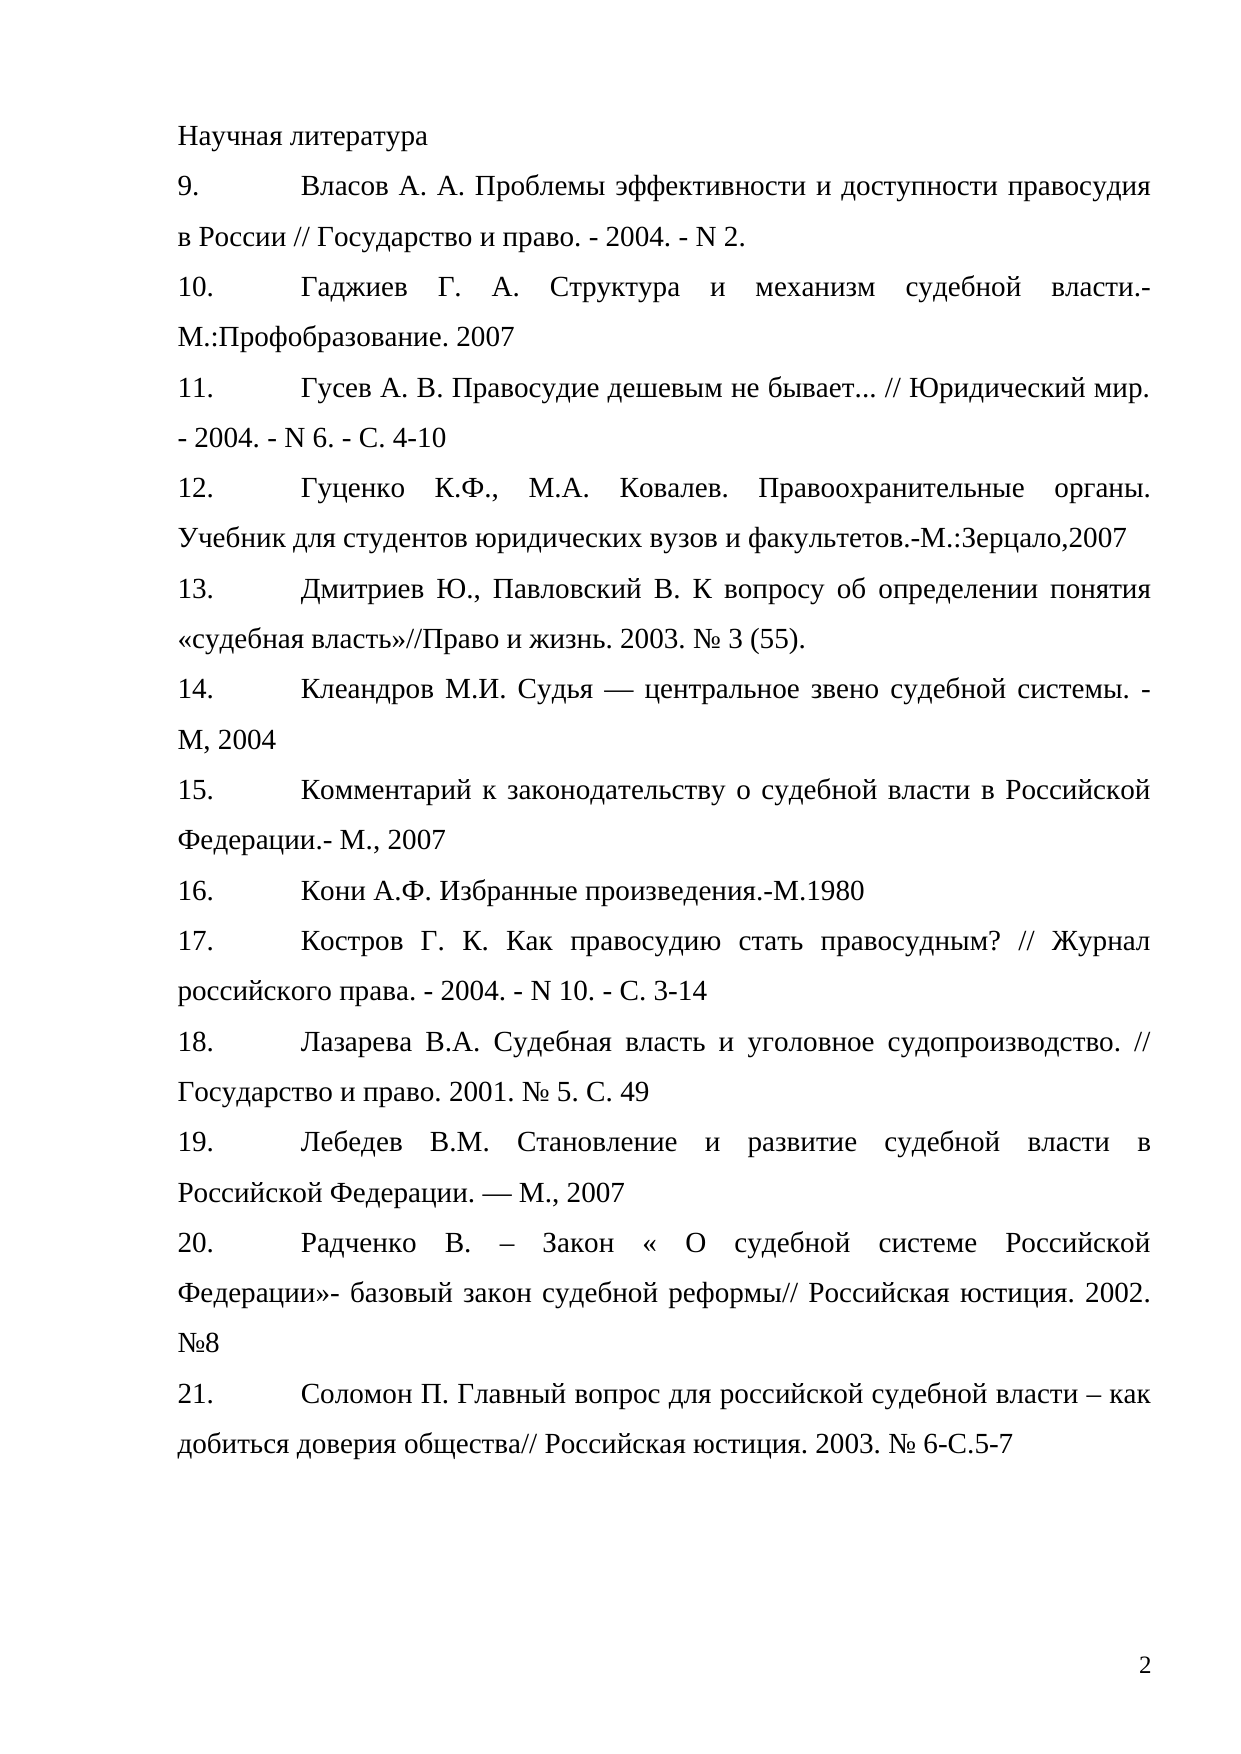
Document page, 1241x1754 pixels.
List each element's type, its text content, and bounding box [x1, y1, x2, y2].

list Лебедев В.М. Становление и развитие судебной власти в Российской Федерации. — М., 2007 [177, 1124, 1152, 1208]
list Соломон П. Главный вопрос для российской судебной власти – как добиться доверия общества// Российская юстиция. 2003. № 6-С.5-7 [177, 1376, 1152, 1460]
list Костров Г. К. Как правосудию стать правосудным? // Журнал российского права. - 2004. - N 10. - С. 3-14 [177, 923, 1152, 1007]
list Радченко В. – Закон « О судебной системе Российской Федерации»- базовый закон судебной реформы// Российская юстиция. 2002. №8 [177, 1225, 1152, 1359]
list Власов А. А. Проблемы эффективности и доступности правосудия в России // Государство и право. - 2004. - N 2. [177, 168, 1152, 252]
list Гаджиев Г. А. Структура и механизм судебной власти.-М.:Профобразование. 2007 [177, 269, 1152, 353]
list Лазарева В.А. Судебная власть и уголовное судопроизводство. // Государство и право. 2001. № 5. С. 49 [177, 1024, 1152, 1108]
list Комментарий к законодательству о судебной власти в Российской Федерации.- М., 2007 [177, 772, 1152, 856]
list Дмитриев Ю., Павловский В. К вопросу об определении понятия «судебная власть»//Право и жизнь. 2003. № 3 (55). [177, 571, 1152, 655]
list Клеандров М.И. Судья — центральное звено судебной системы. -М, 2004 [177, 672, 1152, 755]
list Кони А.Ф. Избранные произведения.-М.1980 [177, 873, 1152, 906]
list Гуценко К.Ф., М.А. Ковалев. Правоохранительные органы. Учебник для студентов юридических вузов и факультетов.-М.:Зерцало,2007 [177, 470, 1152, 554]
text Научная литература [177, 118, 1152, 152]
list Гусев А. В. Правосудие дешевым не бывает... // Юридический мир. - 2004. - N 6. - С. 4-10 [177, 370, 1152, 453]
